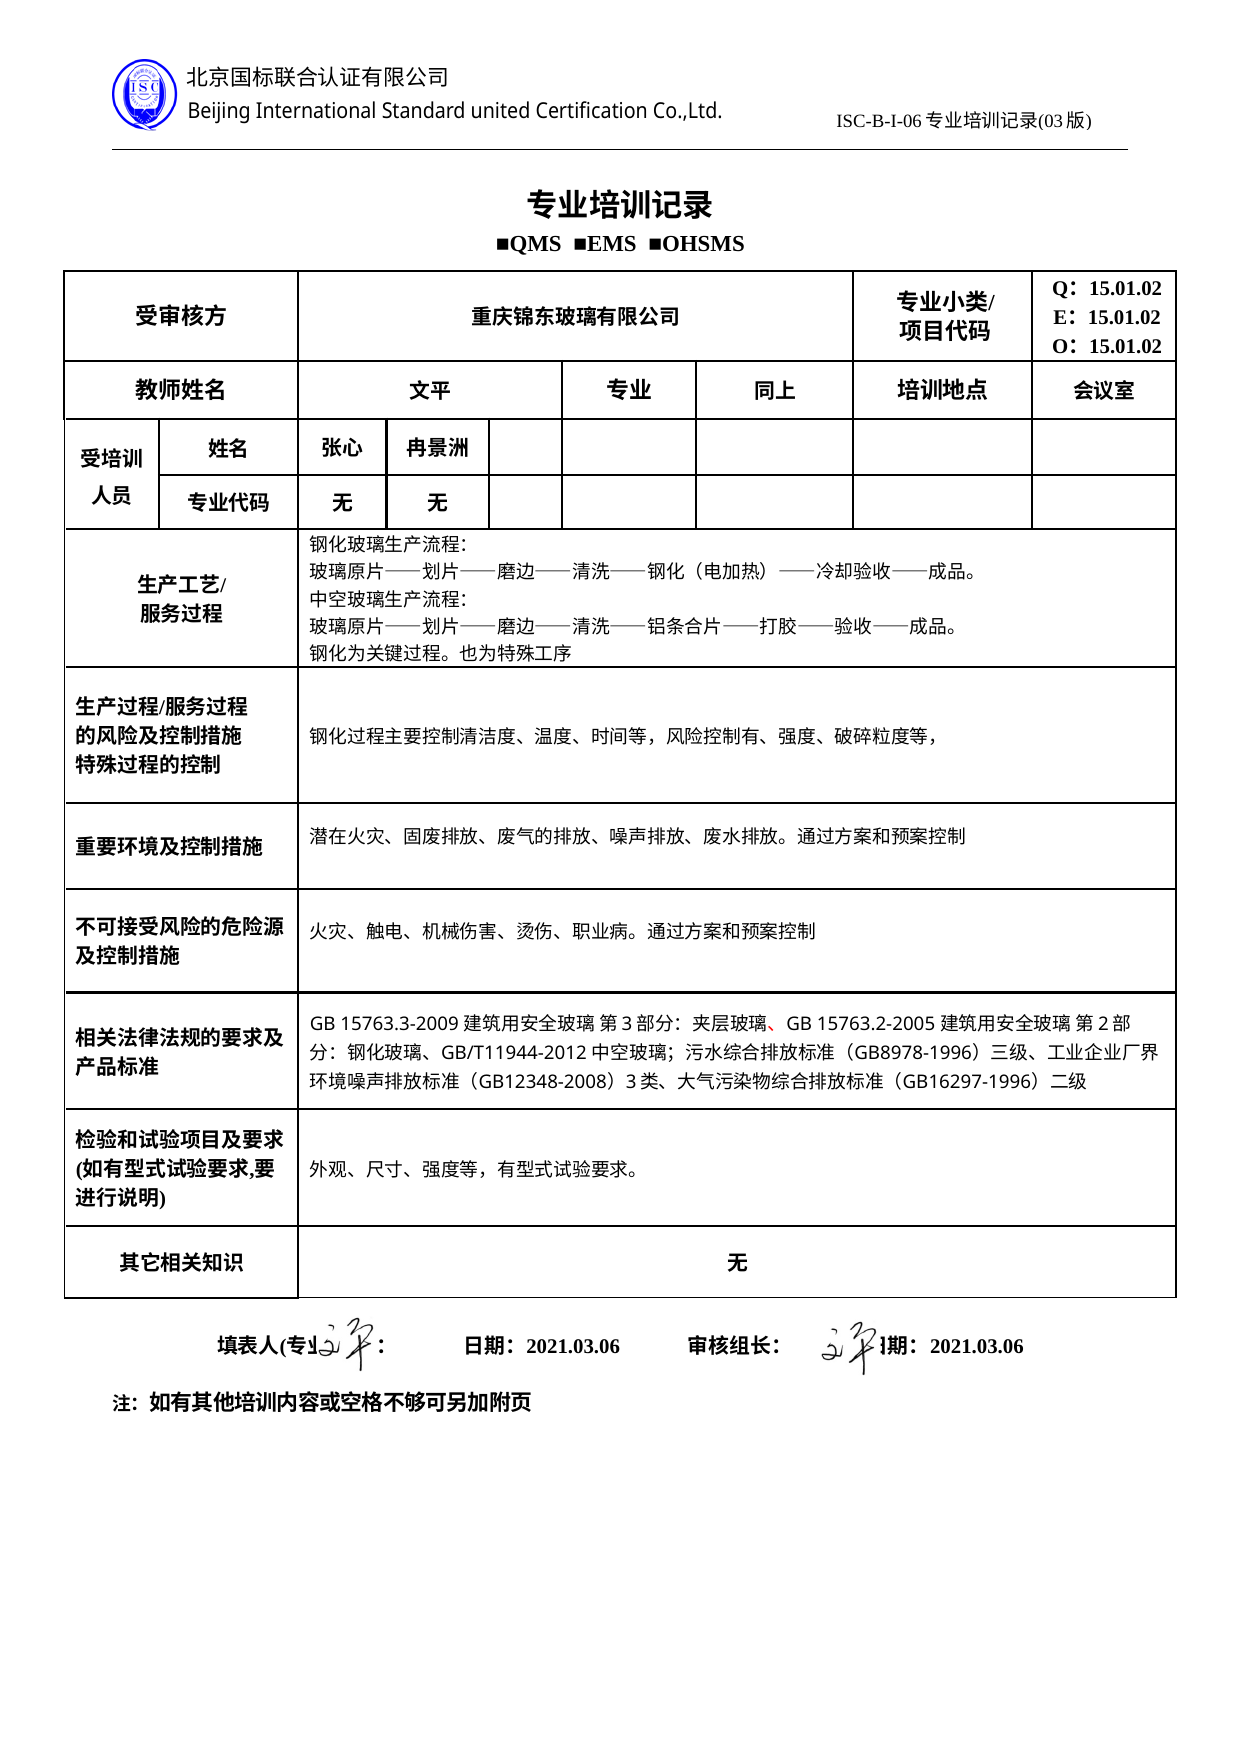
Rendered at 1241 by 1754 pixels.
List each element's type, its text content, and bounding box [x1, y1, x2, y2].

picture [112, 59, 180, 131]
picture [819, 1319, 881, 1376]
table_cell [490, 420, 561, 474]
table_cell 同上 [697, 362, 852, 417]
table_cell 教师姓名 [65, 362, 297, 417]
table_cell [563, 420, 695, 474]
table_cell 不可接受风险的危险源及控制措施 [65, 889, 297, 991]
table_cell 张心 [299, 420, 385, 474]
table_cell 火灾、触电、机械伤害、烫伤、职业病。通过方案和预案控制 [299, 890, 1175, 991]
table_cell GB 15763.3-2009 建筑用安全玻璃 第3部分：夹层玻璃、GB 15763.2-2005 建筑用安全玻璃 第2部分：钢化玻璃、GB/T11944-2012 中空玻璃；污水综合排放标准（GB8978-1996）三级、工业企业厂界环境噪声排放标准（GB12348-2008）3类、大气污染物综合排放标准（GB16297-1996）二级 [299, 994, 1175, 1108]
table_cell [1033, 420, 1175, 474]
table_header 专业小类/ 项目代码 [854, 272, 1031, 360]
table_cell [854, 476, 1031, 528]
table_cell [854, 420, 1031, 474]
table_cell 钢化过程主要控制清洁度、温度、时间等，风险控制有、强度、破碎粒度等， [299, 668, 1175, 802]
table_cell 专业 [563, 362, 695, 417]
table_cell 无 [388, 476, 488, 528]
table_cell 检验和试验项目及要求(如有型式试验要求,要进行说明) [65, 1109, 297, 1225]
table_cell [1033, 476, 1175, 528]
table_cell 会议室 [1033, 362, 1175, 417]
table_cell 冉景洲 [388, 420, 488, 474]
text 填表人(专业人员)： 日期：2021.03.06 审核组长： 日期：2021.03.06 [112, 1331, 316, 1360]
table_cell 培训地点 [854, 362, 1031, 417]
text ■QMS ■EMS ■OHSMS [112, 224, 1128, 258]
table_cell 重要环境及控制措施 [65, 803, 297, 888]
text 专业培训记录 [112, 187, 1128, 224]
table_cell 外观、尺寸、强度等，有型式试验要求。 [299, 1110, 1175, 1225]
text 注：如有其他培训内容或空格不够可另加附页 [112, 1385, 1128, 1417]
text 填表人(专业人员)： 日期：2021.03.06 审核组长： 日期：2021.03.06 [378, 1331, 819, 1360]
table_cell 姓名 [160, 420, 297, 474]
table_cell 相关法律法规的要求及产品标准 [65, 992, 297, 1108]
table_cell 无 [299, 476, 385, 528]
table_cell 潜在火灾、固废排放、废气的排放、噪声排放、废水排放。通过方案和预案控制 [299, 804, 1175, 888]
table_cell 无 [299, 1227, 1175, 1297]
table_header Q：15.01.02 E：15.01.02 O：15.01.02 [1033, 272, 1175, 360]
table_cell 受培训人员 [65, 419, 158, 528]
table_cell 生产工艺/ 服务过程 [65, 529, 297, 666]
table_cell [490, 476, 561, 528]
picture [316, 1316, 378, 1372]
table_cell 其它相关知识 [65, 1226, 297, 1297]
table_cell 专业代码 [160, 476, 297, 528]
table_header 重庆锦东玻璃有限公司 [299, 272, 852, 360]
table_header 受审核方 [65, 272, 297, 360]
table_cell [563, 476, 695, 528]
text 填表人(专业人员)： 日期：2021.03.06 审核组长： 日期：2021.03.06 [881, 1331, 1128, 1360]
table_cell [697, 420, 852, 474]
table_cell [697, 476, 852, 528]
table_cell 钢化玻璃生产流程： 玻璃原片——划片——磨边——清洗——钢化（电加热）——冷却验收——成品。 中空玻璃生产流程： 玻璃原片——划片——磨边——清洗——铝条合片——打胶——验收——成品。 钢化为关键过程。也为特殊工序 [299, 530, 1175, 666]
table_cell 生产过程/服务过程 的风险及控制措施 特殊过程的控制 [65, 667, 297, 802]
table_cell 文平 [299, 362, 561, 417]
